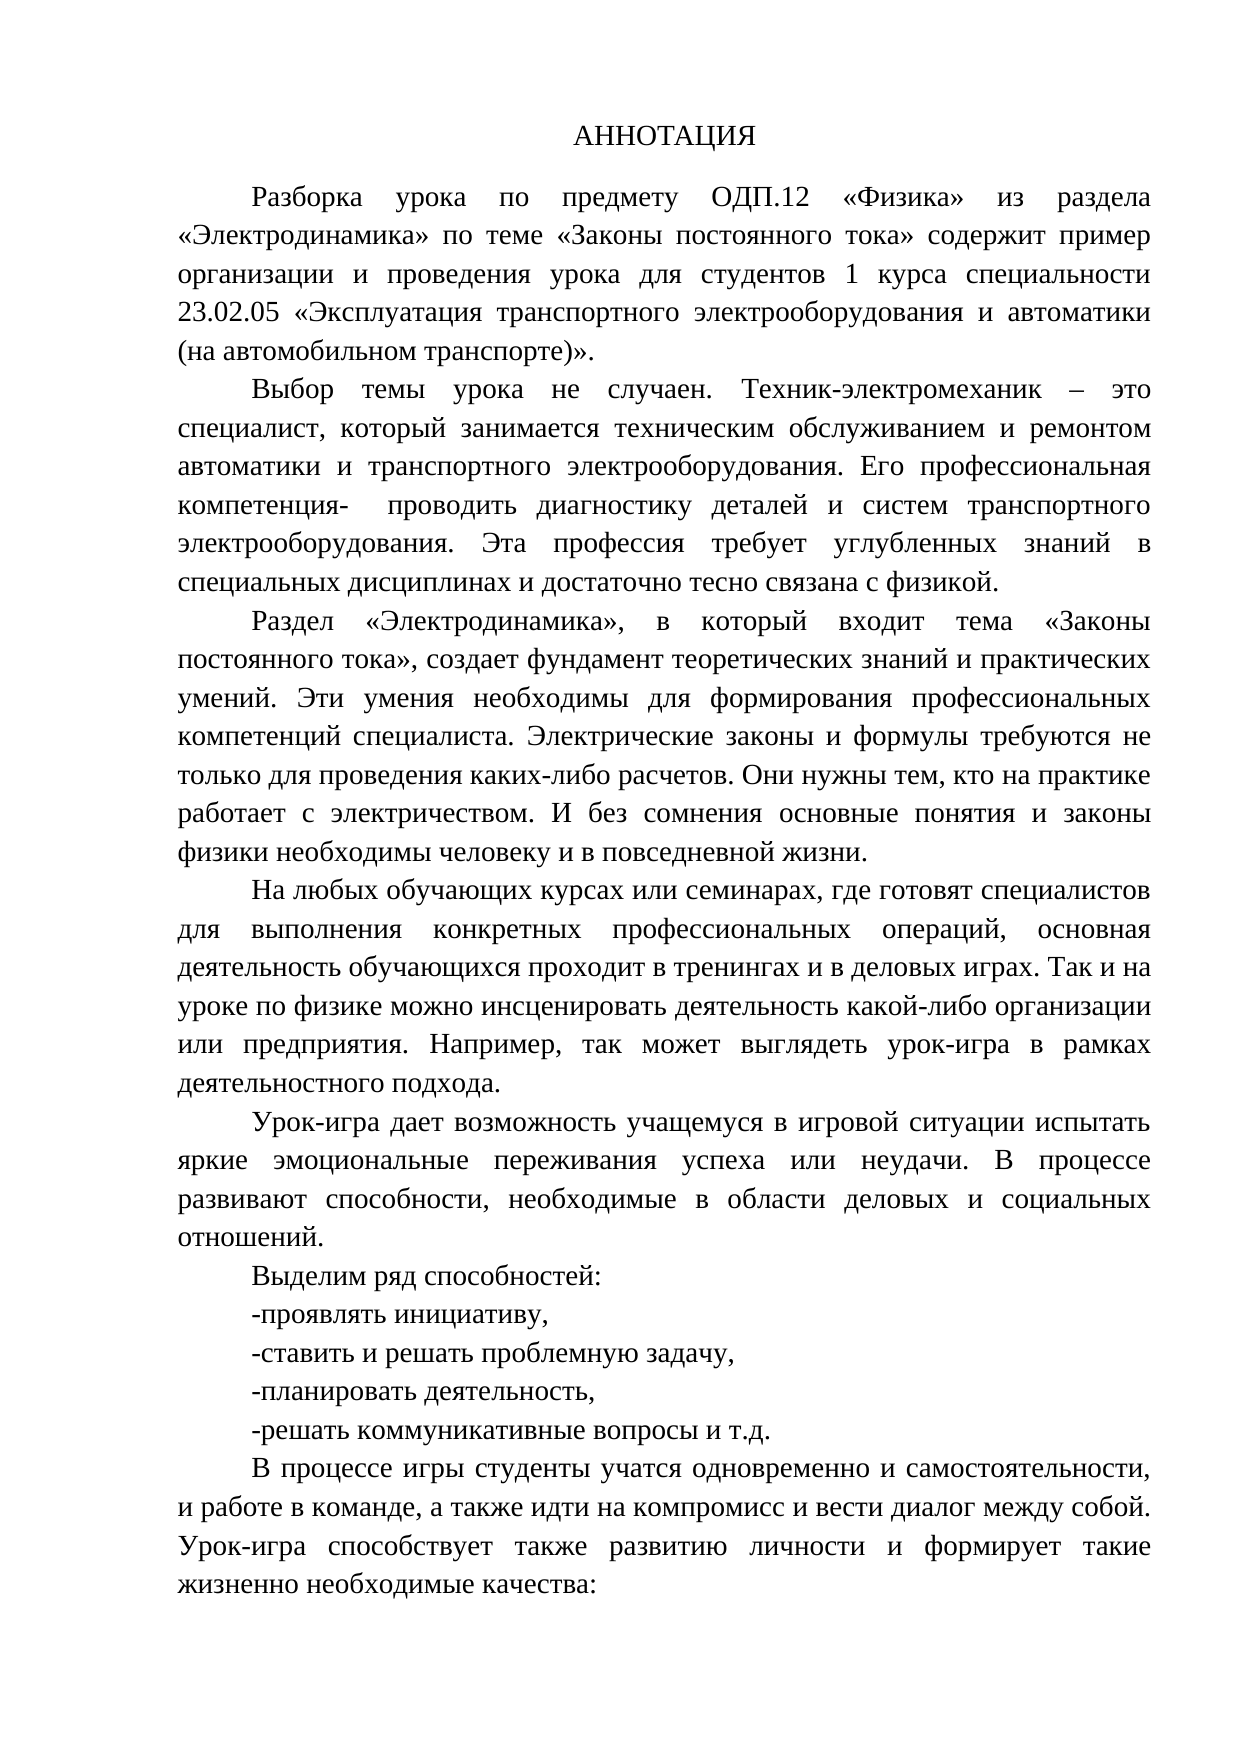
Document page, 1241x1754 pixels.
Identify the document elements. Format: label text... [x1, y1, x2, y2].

text В процессе игры студенты учатся одновременно и самостоятельности, и работе в команде, а также идти на компромисс и вести диалог между собой. Урок-игра способствует также развитию личности и формирует такие жизненно необходимые качества: [177, 1451, 1152, 1600]
text -проявлять инициативу, [177, 1296, 1152, 1330]
text Раздел «Электродинамика», в который входит тема «Законы постоянного тока», создает фундамент теоретических знаний и практических умений. Эти умения необходимы для формирования профессиональных компетенций специалиста. Электрические законы и формулы требуются не только для проведения каких-либо расчетов. Они нужны тем, кто на практике работает с электричеством. И без сомнения основные понятия и законы физики необходимы человеку и в повседневной жизни. [177, 603, 1152, 757]
text Раздел «Электродинамика», в который входит тема «Законы постоянного тока», создает фундамент теоретических знаний и практических умений. Эти умения необходимы для формирования профессиональных компетенций специалиста. Электрические законы и формулы требуются не только для проведения каких-либо расчетов. Они нужны тем, кто на практике работает с электричеством. И без сомнения основные понятия и законы физики необходимы человеку и в повседневной жизни. [177, 790, 1152, 867]
text На любых обучающих курсах или семинарах, где готовят специалистов для выполнения конкретных профессиональных операций, основная деятельность обучающихся проходит в тренингах и в деловых играх. Так и на уроке по физике можно инсценировать деятельность какой-либо организации или предприятия. Например, так может выглядеть урок-игра в рамках деятельностного подхода. [177, 872, 1152, 1099]
text -решать коммуникативные вопросы и т.д. [177, 1412, 1152, 1446]
text Разборка урока по предмету ОДП.12 «Физика» из раздела «Электродинамика» по теме «Законы постоянного тока» содержит пример организации и проведения урока для студентов 1 курса специальности 23.02.05 «Эксплуатация транспортного электрооборудования и автоматики (на автомобильном транспорте)». [177, 179, 1152, 366]
text Выбор темы урока не случаен. Техник-электромеханик ‒ это специалист, который занимается техническим обслуживанием и ремонтом автоматики и транспортного электрооборудования. Его профессиональная компетенция- проводить диагностику деталей и систем транспортного электрооборудования. Эта профессия требует углубленных знаний в специальных дисциплинах и достаточно тесно связана с физикой. [177, 371, 1152, 598]
text Выделим ряд способностей: [177, 1258, 1152, 1291]
text АННОТАЦИЯ [177, 118, 1152, 152]
text -планировать деятельность, [177, 1373, 1152, 1407]
text -ставить и решать проблемную задачу, [177, 1335, 1152, 1368]
text Урок-игра дает возможность учащемуся в игровой ситуации испытать яркие эмоциональные переживания успеха или неудачи. В процессе развивают способности, необходимые в области деловых и социальных отношений. [177, 1104, 1152, 1253]
